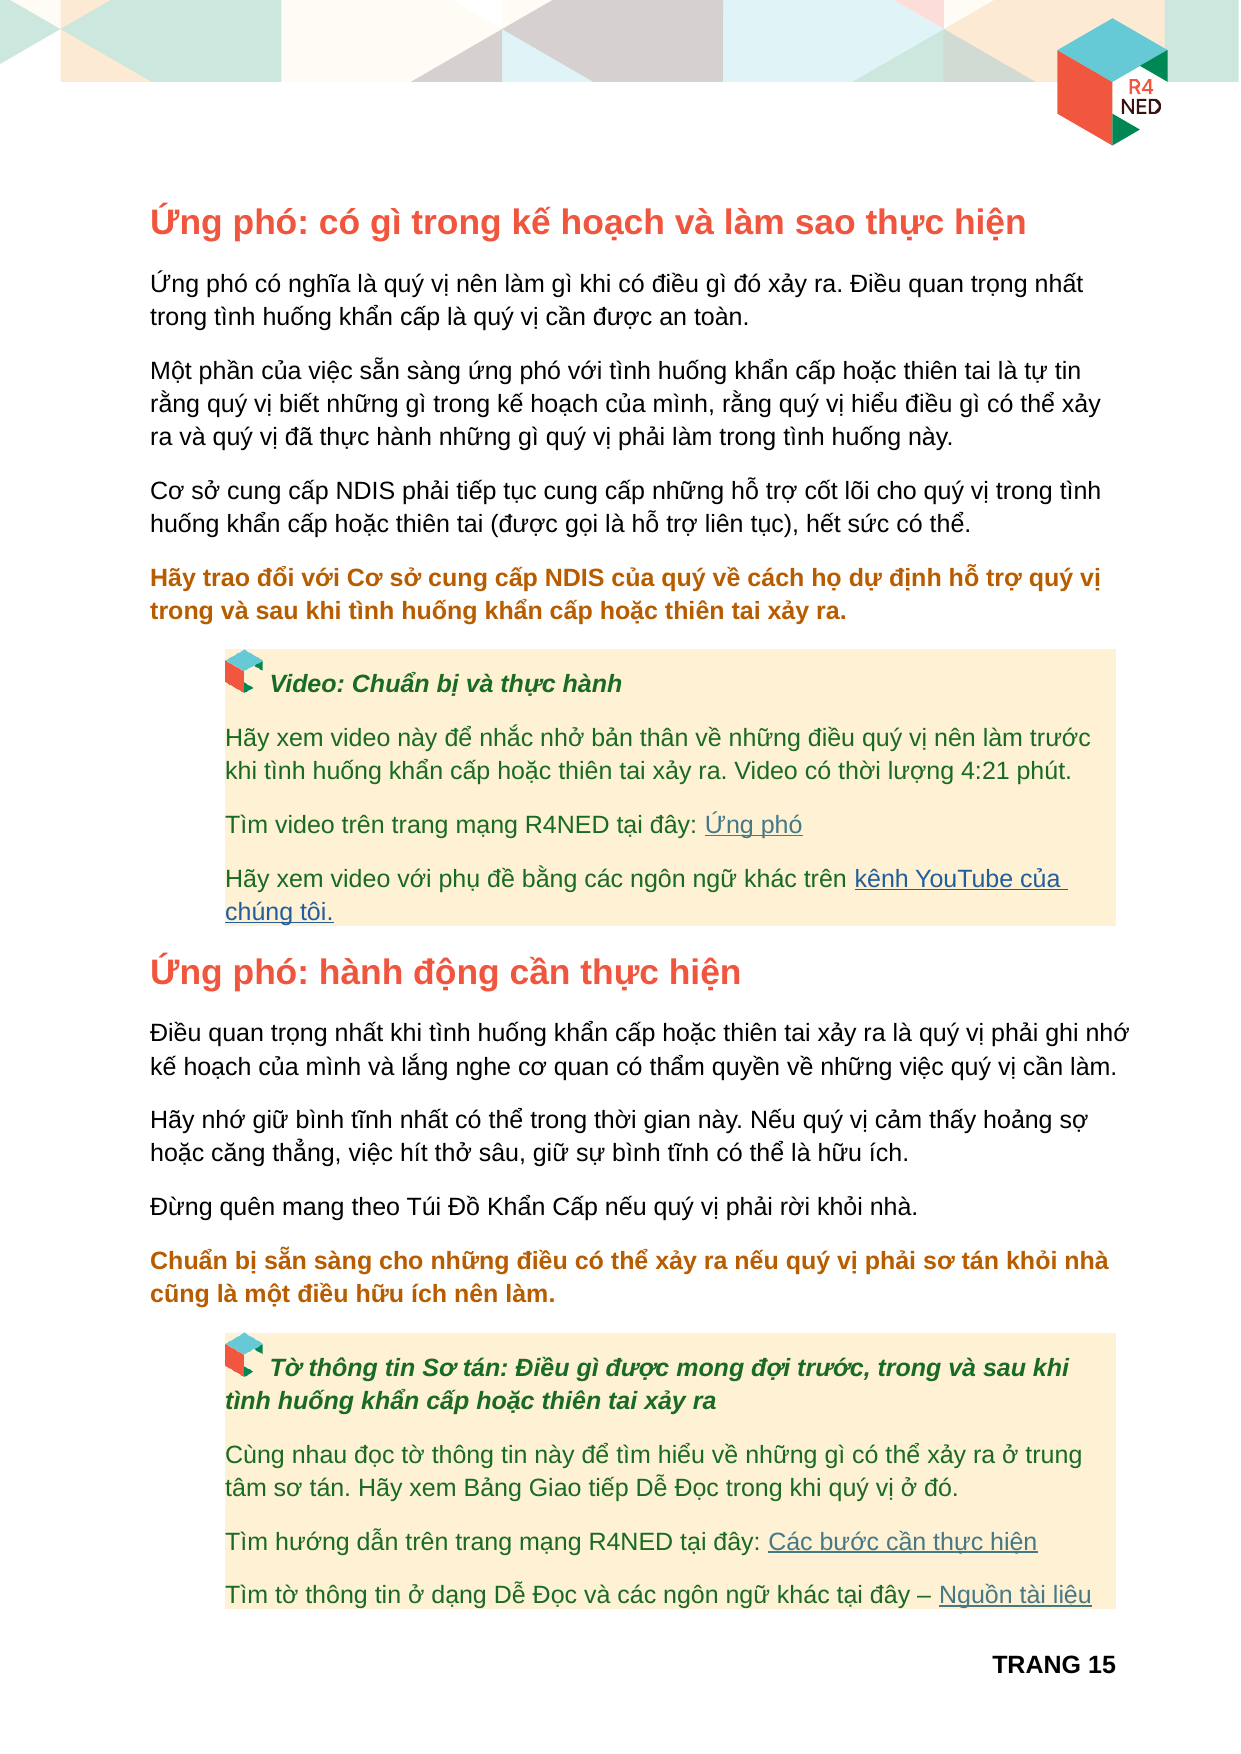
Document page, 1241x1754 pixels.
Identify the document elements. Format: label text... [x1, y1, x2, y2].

text Hãy xem video này để nhắc nhở bản thân về những điều quý vị nên làm trước khi tình huống khẩn cấp hoặc thiên tai xảy ra. Video có thời lượng 4:21 phút. [225, 723, 1116, 785]
text Điều quan trọng nhất khi tình huống khẩn cấp hoặc thiên tai xảy ra là quý vị phải ghi nhớ kế hoạch của mình và lắng nghe cơ quan có thẩm quyền về những việc quý vị cần làm. [150, 1018, 1144, 1080]
text Chuẩn bị sẵn sàng cho những điều có thể xảy ra nếu quý vị phải sơ tán khỏi nhà cũng là một điều hữu ích nên làm. [150, 1246, 1116, 1308]
picture [225, 1332, 263, 1377]
text Tìm hướng dẫn trên trang mạng R4NED tại đây: Các bước cần thực hiện [225, 1527, 1116, 1555]
text Hãy trao đổi với Cơ sở cung cấp NDIS của quý về cách họ dự định hỗ trợ quý vị trong và sau khi tình huống khẩn cấp hoặc thiên tai xảy ra. [150, 563, 1116, 624]
text Cùng nhau đọc tờ thông tin này để tìm hiểu về những gì có thể xảy ra ở trung tâm sơ tán. Hãy xem Bảng Giao tiếp Dễ Đọc trong khi quý vị ở đó. [225, 1440, 1116, 1501]
subtitle Ứng phó: có gì trong kế hoạch và làm sao thực hiện [150, 201, 1116, 242]
text Cơ sở cung cấp NDIS phải tiếp tục cung cấp những hỗ trợ cốt lõi cho quý vị trong tình huống khẩn cấp hoặc thiên tai (được gọi là hỗ trợ liên tục), hết sức có thể. [150, 476, 1116, 537]
text Tìm tờ thông tin ở dạng Dễ Đọc và các ngôn ngữ khác tại đây – Nguồn tài liệu [225, 1580, 1116, 1609]
text Tìm video trên trang mạng R4NED tại đây: Ứng phó [225, 810, 1116, 839]
subtitle Ứng phó: hành động cần thực hiện [150, 951, 1116, 992]
picture [225, 649, 263, 693]
text Video: Chuẩn bị và thực hành [225, 649, 1116, 698]
text Hãy xem video với phụ đề bằng các ngôn ngữ khác trên kênh YouTube của chúng tôi. [225, 864, 1116, 926]
text Tờ thông tin Sơ tán: Điều gì được mong đợi trước, trong và sau khi tình huống khẩn cấp hoặc thiên tai xảy ra [225, 1333, 1116, 1414]
text Hãy nhớ giữ bình tĩnh nhất có thể trong thời gian này. Nếu quý vị cảm thấy hoảng sợ hoặc căng thẳng, việc hít thở sâu, giữ sự bình tĩnh có thể là hữu ích. [150, 1105, 1116, 1167]
text Đừng quên mang theo Túi Đồ Khẩn Cấp nếu quý vị phải rời khỏi nhà. [150, 1192, 1116, 1221]
text Ứng phó có nghĩa là quý vị nên làm gì khi có điều gì đó xảy ra. Điều quan trọng nhất trong tình huống khẩn cấp là quý vị cần được an toàn. [150, 269, 1116, 331]
text Một phần của việc sẵn sàng ứng phó với tình huống khẩn cấp hoặc thiên tai là tự tin rằng quý vị biết những gì trong kế hoạch của mình, rằng quý vị hiểu điều gì có thể xảy ra và quý vị đã thực hành những gì quý vị phải làm trong tình huống này. [150, 356, 1116, 451]
